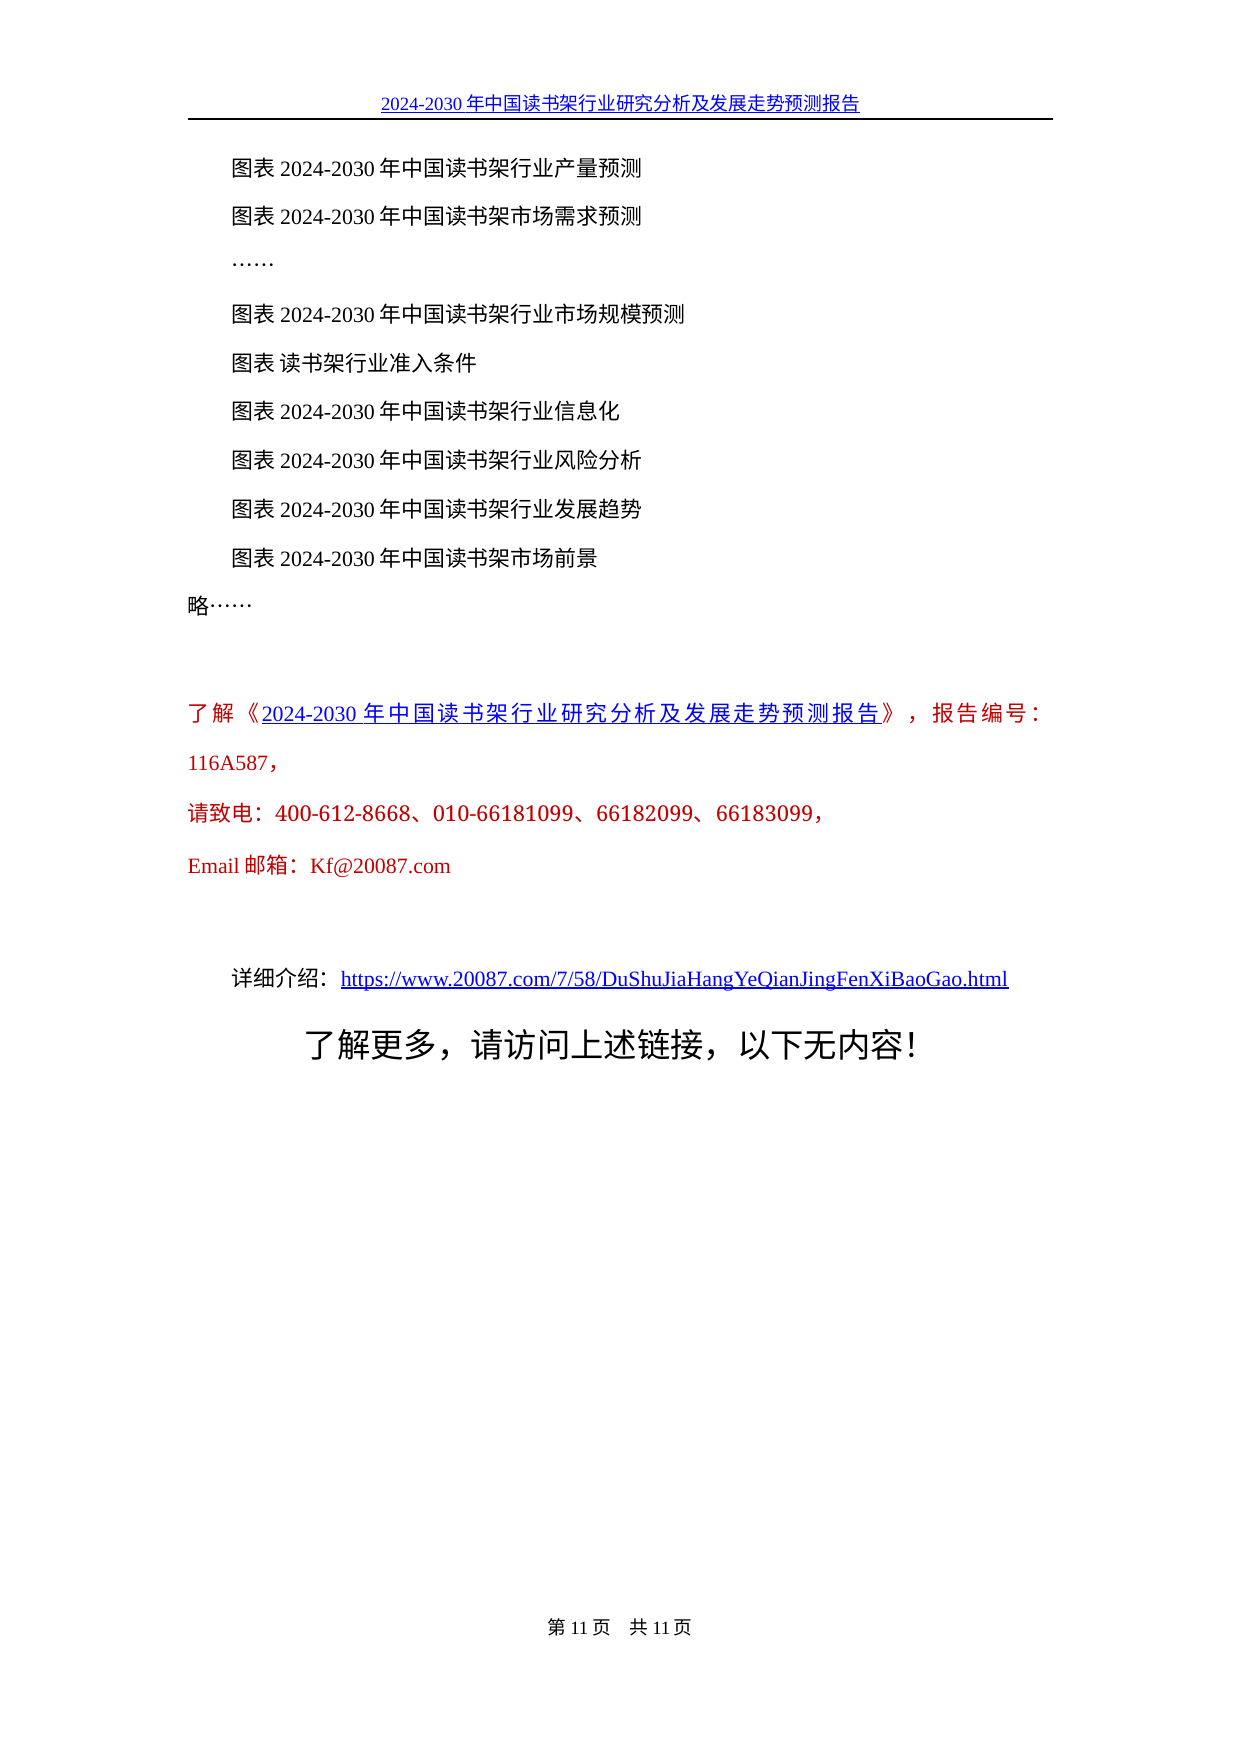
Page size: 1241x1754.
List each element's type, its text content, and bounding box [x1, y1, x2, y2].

text 详细介绍：https://www.20087.com/7/58/DuShuJiaHangYeQianJingFenXiBaoGao.html [187, 960, 1053, 993]
title 了解更多，请访问上述链接，以下无内容！ [187, 1010, 1053, 1075]
text 了解《2024-2030年中国读书架行业研究分析及发展走势预测报告》，报告编号：116A587， [187, 695, 1053, 777]
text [187, 150, 1053, 621]
text 请致电：400-612-8668、010-66181099、66182099、66183099， [187, 796, 1053, 828]
text Email邮箱：Kf@20087.com [187, 847, 1053, 880]
